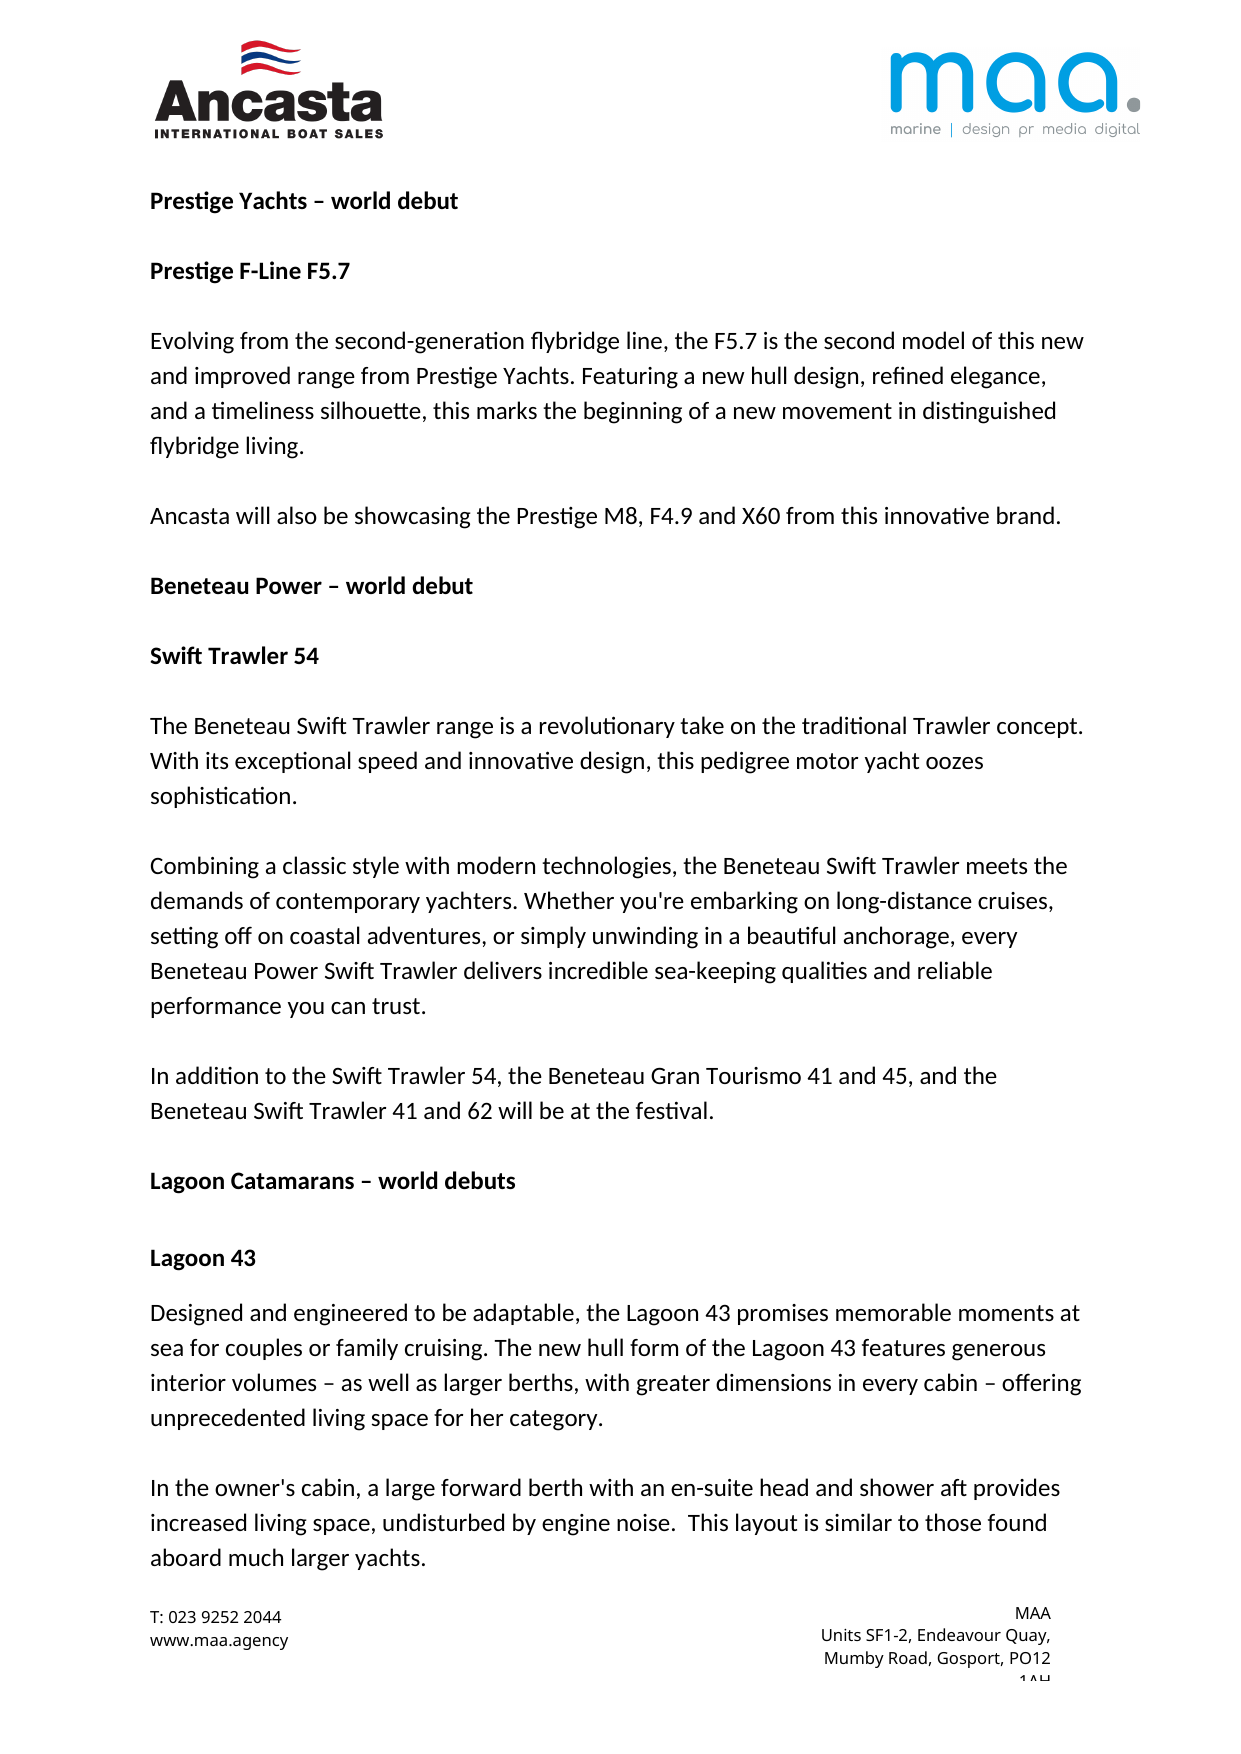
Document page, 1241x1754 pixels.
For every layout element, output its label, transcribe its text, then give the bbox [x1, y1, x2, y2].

text In the owner's cabin, a large forward berth with an en-suite head and shower aft provides increased living space, undisturbed by engine noise. This layout is similar to those found aboard much larger yachts. [150, 1472, 1090, 1573]
text Lagoon Catamarans – world debuts [150, 1165, 1090, 1196]
text Ancasta will also be showcasing the Prestige M8, F4.9 and X60 from this innovative brand. [150, 500, 1090, 531]
text Evolving from the second-generation flybridge line, the F5.7 is the second model of this new and improved range from Prestige Yachts. Featuring a new hull design, refined elegance, and a timeliness silhouette, this marks the beginning of a new movement in distinguished flybridge living. [150, 325, 1090, 461]
text Designed and engineered to be adaptable, the Lagoon 43 promises memorable moments at sea for couples or family cruising. The new hull form of the Lagoon 43 features generous interior volumes – as well as larger berths, with greater dimensions in every cabin – offering unprecedented living space for her category. [150, 1297, 1090, 1433]
text Prestige Yachts – world debut [150, 185, 1090, 216]
text In addition to the Swift Trawler 54, the Beneteau Gran Tourismo 41 and 45, and the Beneteau Swift Trawler 41 and 62 will be at the festival. [150, 1060, 1090, 1126]
text Lagoon 43 [150, 1235, 1090, 1272]
picture [881, 47, 1141, 142]
text Prestige F-Line F5.7 [150, 255, 1090, 286]
text Swift Trawler 54 [150, 640, 1090, 671]
text Beneteau Power – world debut [150, 570, 1090, 601]
text The Beneteau Swift Trawler range is a revolutionary take on the traditional Trawler concept. With its exceptional speed and innovative design, this pedigree motor yacht oozes sophistication. [150, 710, 1090, 811]
text Combining a classic style with modern technologies, the Beneteau Swift Trawler meets the demands of contemporary yachters. Whether you're embarking on long-distance cruises, setting off on coastal adventures, or simply unwinding in a beautiful anchorage, every Beneteau Power Swift Trawler delivers incredible sea-keeping qualities and reliable performance you can trust. [150, 850, 1090, 1021]
